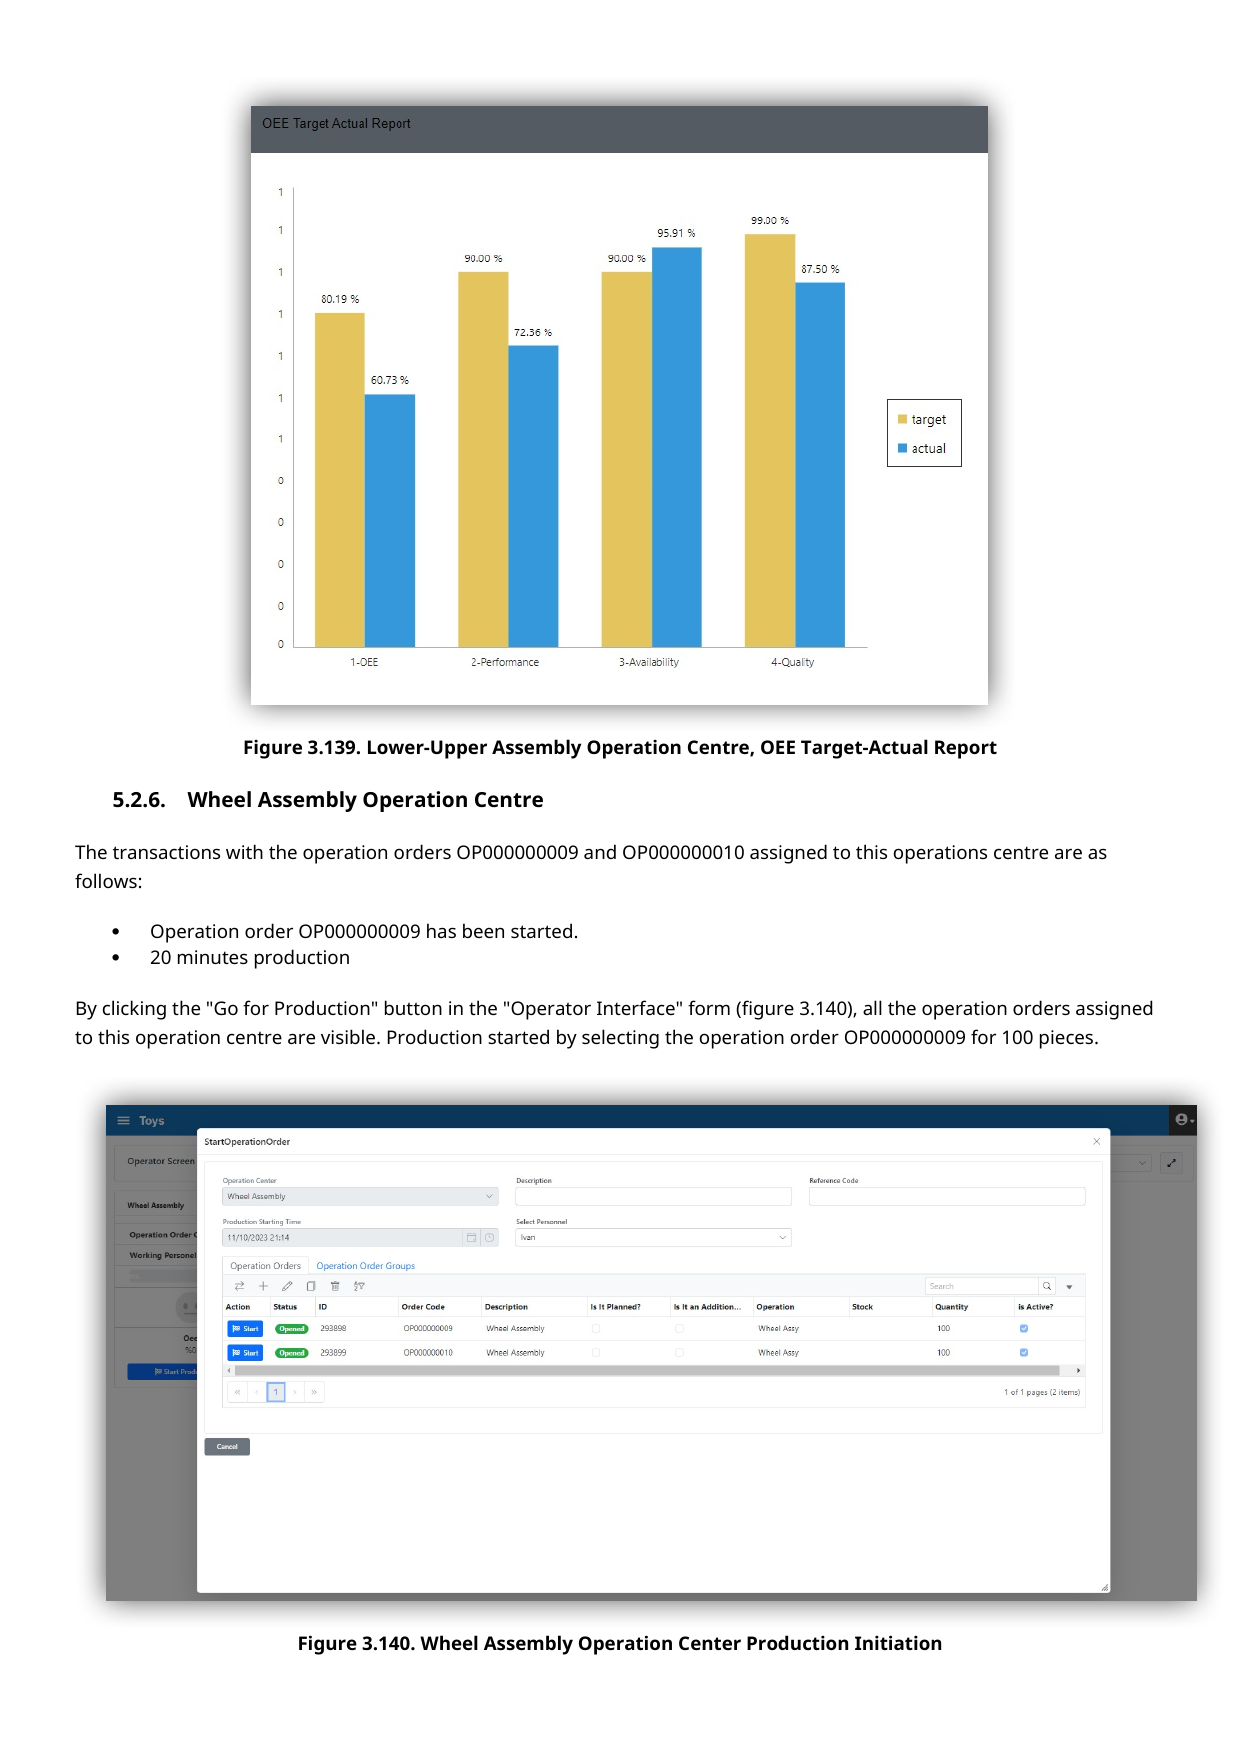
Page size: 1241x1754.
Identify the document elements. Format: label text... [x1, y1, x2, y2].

picture [106, 1105, 1197, 1601]
subtitle Wheel Assembly Operation Centre [112, 786, 1165, 814]
picture [251, 106, 988, 705]
text The transactions with the operation orders OP000000009 and OP000000010 assigned to this operations centre are as follows: [75, 839, 1165, 894]
list 20 minutes production [112, 944, 1165, 969]
text Figure 3.140. Wheel Assembly Operation Center Production Initiation [75, 1631, 1165, 1656]
text Figure 3.139. Lower-Upper Assembly Operation Centre, OEE Target-Actual Report [75, 734, 1165, 760]
text By clicking the "Go for Production" button in the "Operator Interface" form (figure 3.140), all the operation orders assigned to this operation centre are visible. Production started by selecting the operation order OP000000009 for 100 pieces. [75, 995, 1165, 1050]
list Operation order OP000000009 has been started. [112, 918, 1165, 944]
